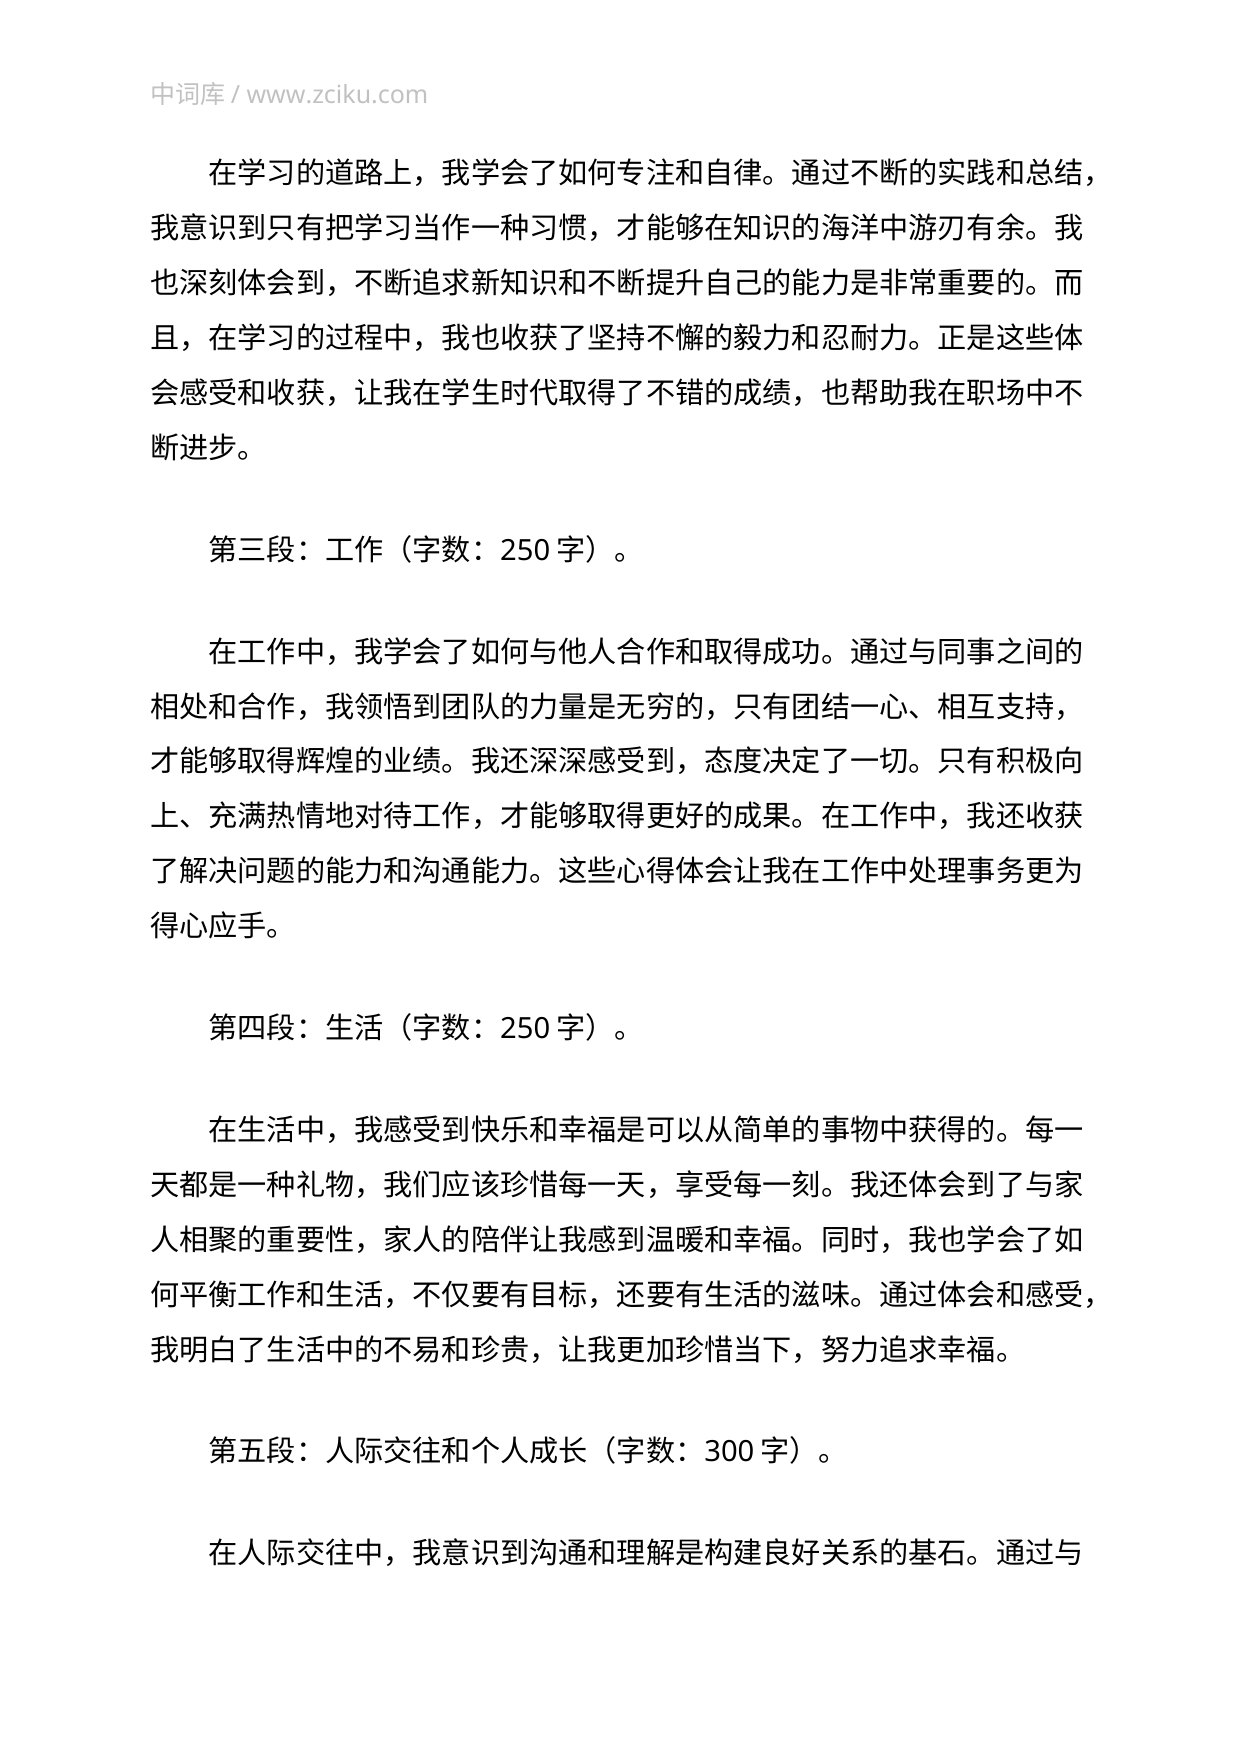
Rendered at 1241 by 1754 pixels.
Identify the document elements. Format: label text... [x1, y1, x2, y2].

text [150, 1530, 1090, 1572]
text 第四段：生活（字数：250字）。 [150, 1004, 1090, 1047]
text 第五段：人际交往和个人成长（字数：300字）。 [150, 1428, 1090, 1470]
text 在生活中，我感受到快乐和幸福是可以从简单的事物中获得的。每一天都是一种礼物，我们应该珍惜每一天，享受每一刻。我还体会到了与家人相聚的重要性，家人的陪伴让我感到温暖和幸福。同时，我也学会了如何平衡工作和生活，不仅要有目标，还要有生活的滋味。通过体会和感受，我明白了生活中的不易和珍贵，让我更加珍惜当下，努力追求幸福。 [150, 1106, 1090, 1368]
text 第三段：工作（字数：250字）。 [150, 526, 1090, 569]
text 在学习的道路上，我学会了如何专注和自律。通过不断的实践和总结，我意识到只有把学习当作一种习惯，才能够在知识的海洋中游刃有余。我也深刻体会到，不断追求新知识和不断提升自己的能力是非常重要的。而且，在学习的过程中，我也收获了坚持不懈的毅力和忍耐力。正是这些体会感受和收获，让我在学生时代取得了不错的成绩，也帮助我在职场中不断进步。 [150, 150, 1090, 467]
text 在工作中，我学会了如何与他人合作和取得成功。通过与同事之间的相处和合作，我领悟到团队的力量是无穷的，只有团结一心、相互支持，才能够取得辉煌的业绩。我还深深感受到，态度决定了一切。只有积极向上、充满热情地对待工作，才能够取得更好的成果。在工作中，我还收获了解决问题的能力和沟通能力。这些心得体会让我在工作中处理事务更为得心应手。 [150, 628, 1090, 945]
